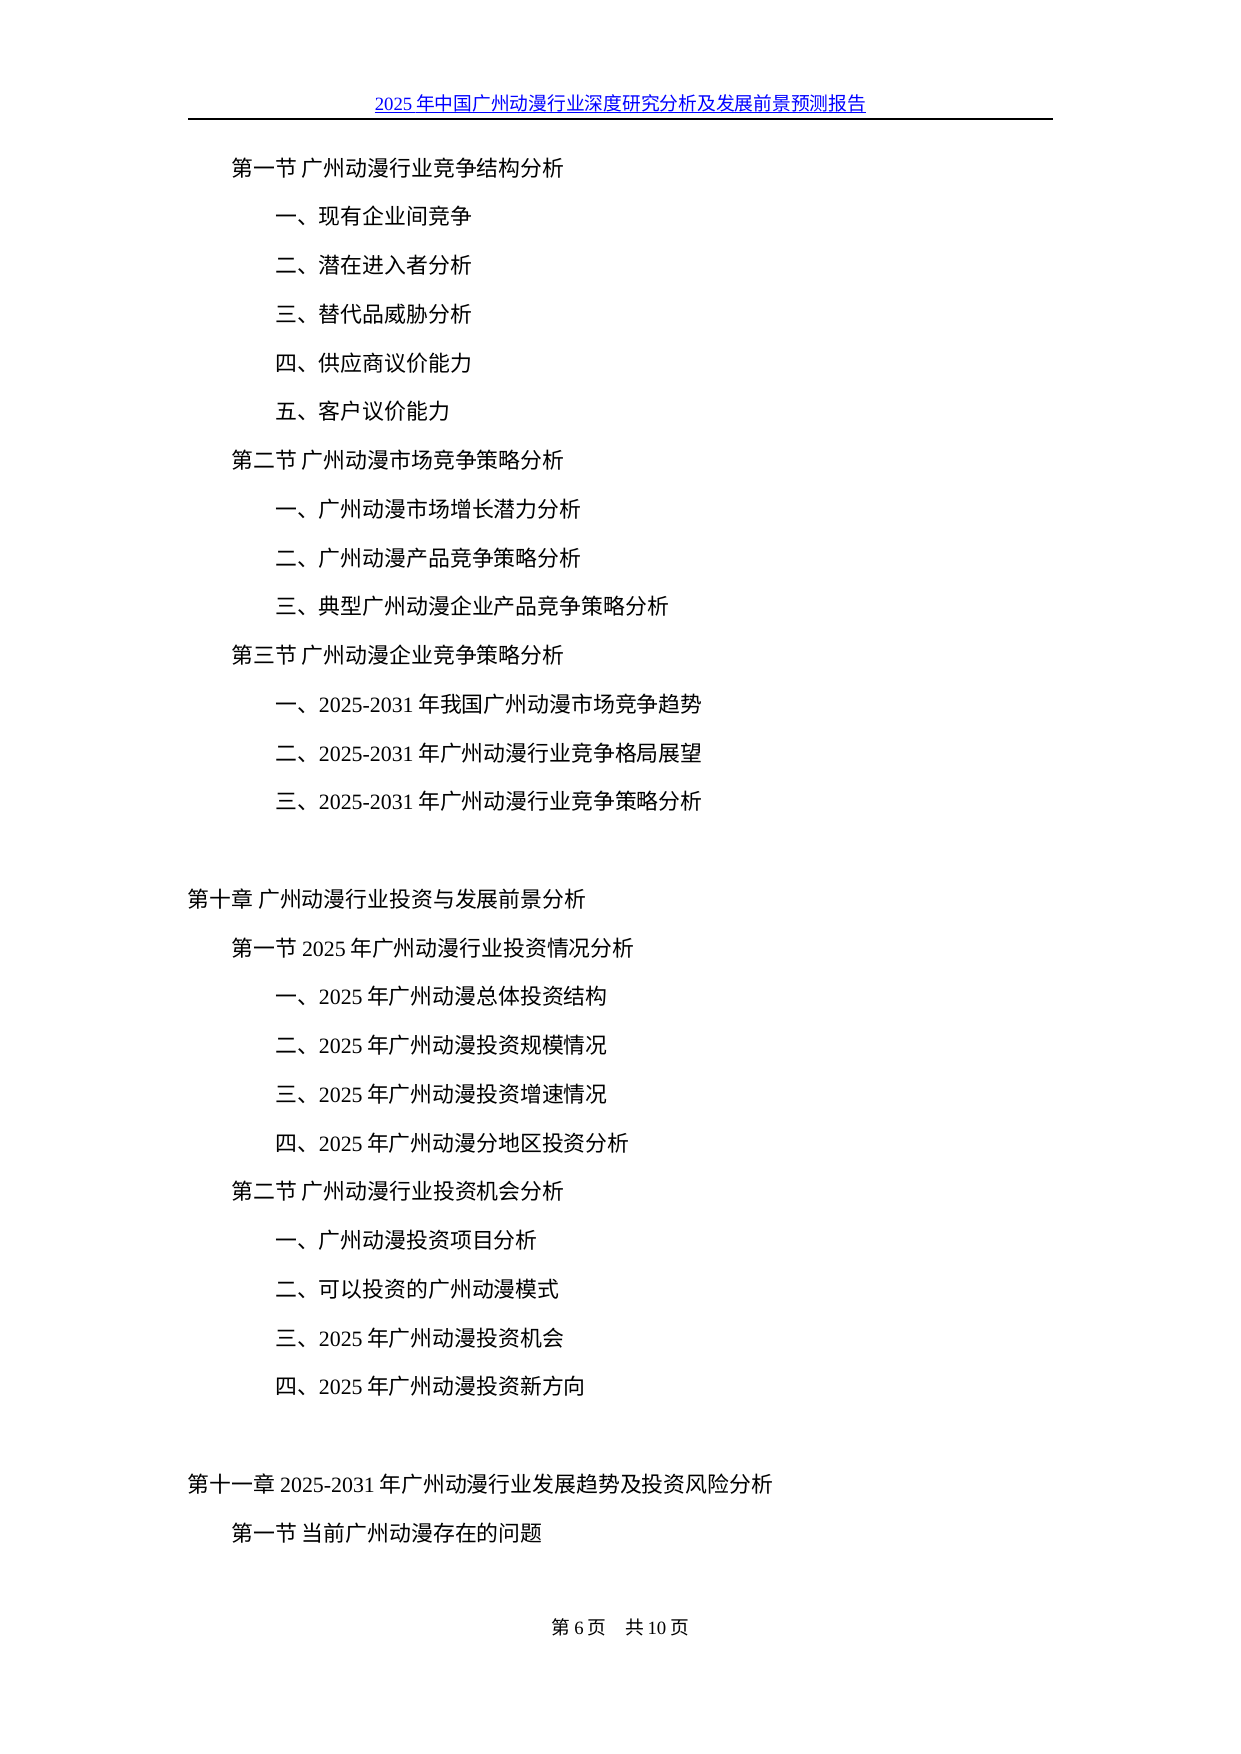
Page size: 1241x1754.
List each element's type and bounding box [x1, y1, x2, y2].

text [187, 150, 1053, 1548]
